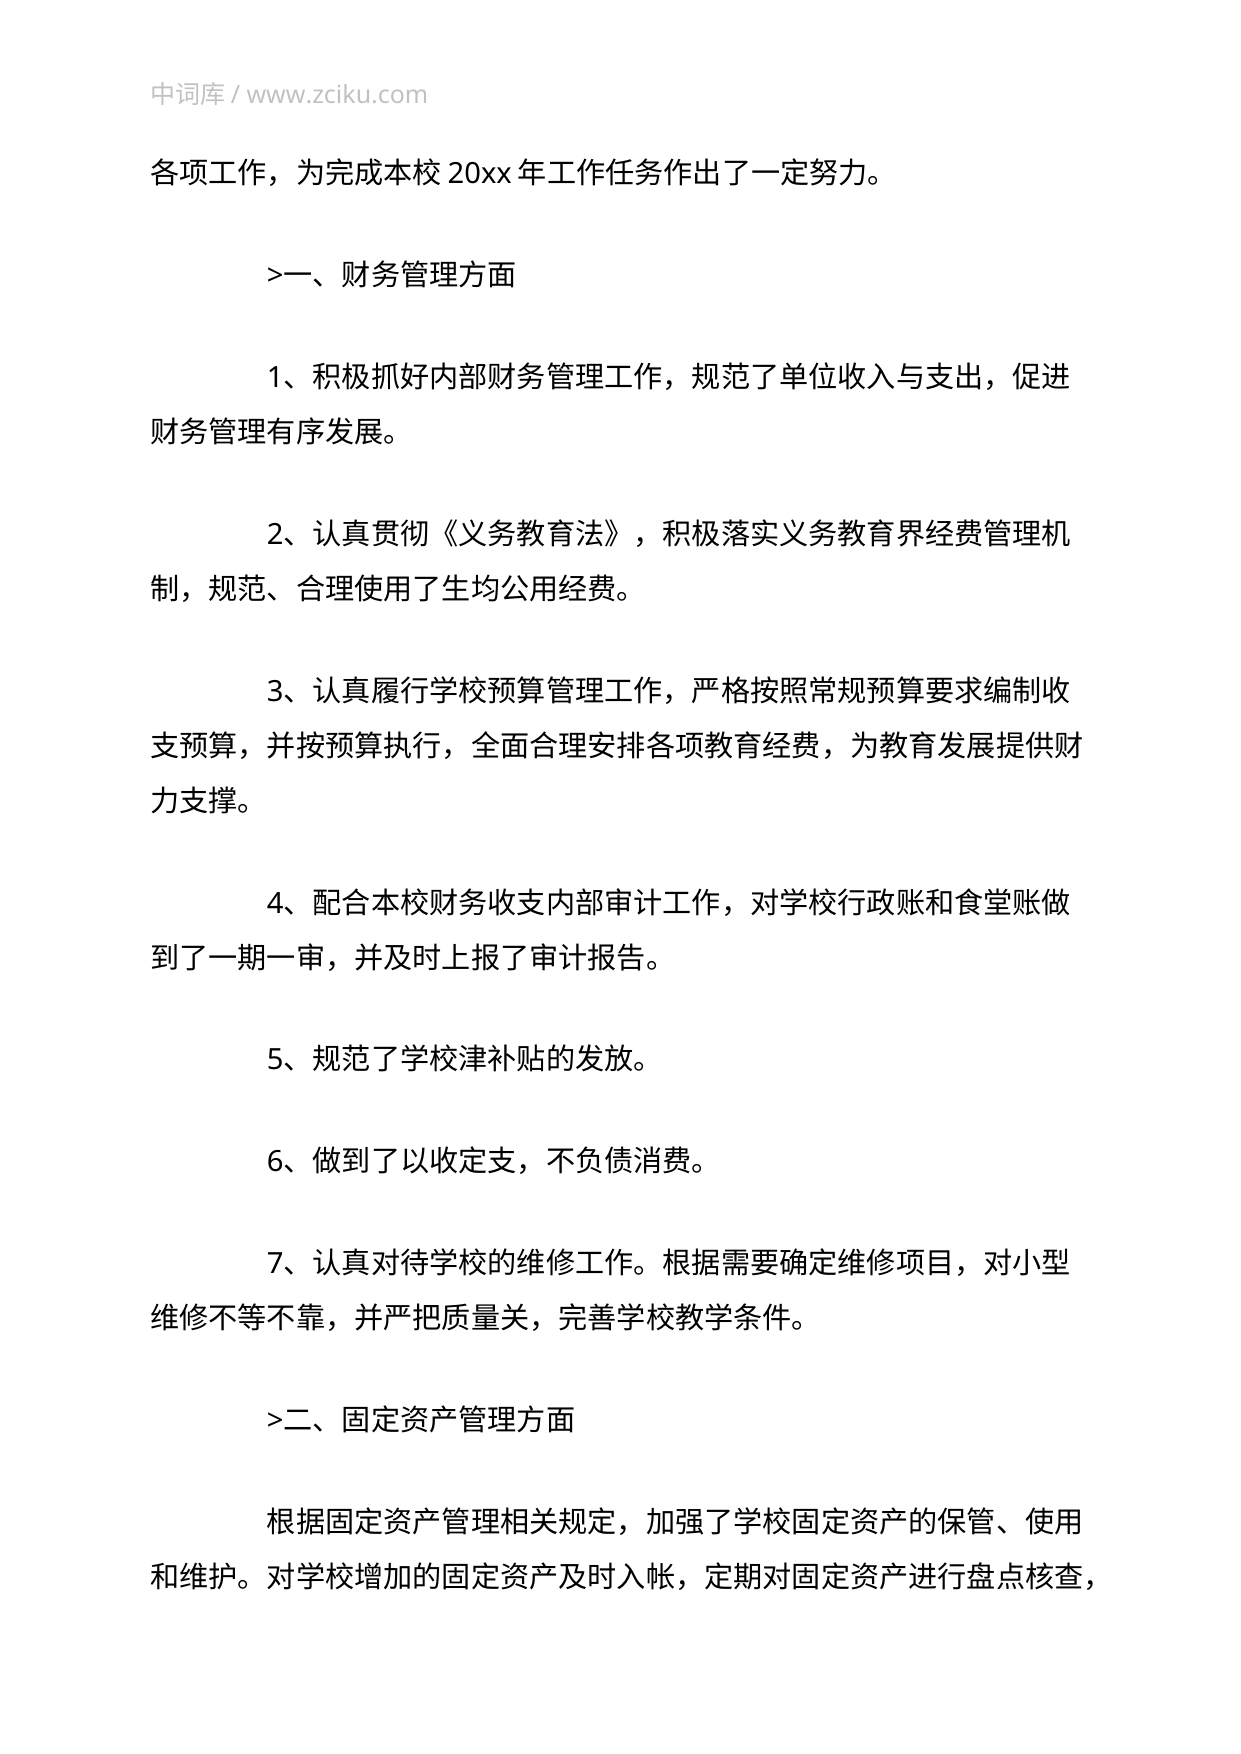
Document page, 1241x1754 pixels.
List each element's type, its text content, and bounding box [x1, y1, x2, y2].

text >一、财务管理方面 [150, 252, 1090, 294]
text 4、配合本校财务收支内部审计工作，对学校行政账和食堂账做到了一期一审，并及时上报了审计报告。 [150, 879, 1090, 976]
text 2、认真贯彻《义务教育法》，积极落实义务教育界经费管理机制，规范、合理使用了生均公用经费。 [150, 511, 1090, 608]
text 3、认真履行学校预算管理工作，严格按照常规预算要求编制收支预算，并按预算执行，全面合理安排各项教育经费，为教育发展提供财力支撑。 [150, 667, 1090, 820]
text >二、固定资产管理方面 [150, 1397, 1090, 1439]
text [150, 1499, 1090, 1596]
text 6、做到了以收定支，不负债消费。 [150, 1138, 1090, 1180]
text 5、规范了学校津补贴的发放。 [150, 1036, 1090, 1078]
text 7、认真对待学校的维修工作。根据需要确定维修项目，对小型维修不等不靠，并严把质量关，完善学校教学条件。 [150, 1240, 1090, 1337]
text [150, 150, 1090, 192]
text 1、积极抓好内部财务管理工作，规范了单位收入与支出，促进财务管理有序发展。 [150, 354, 1090, 451]
